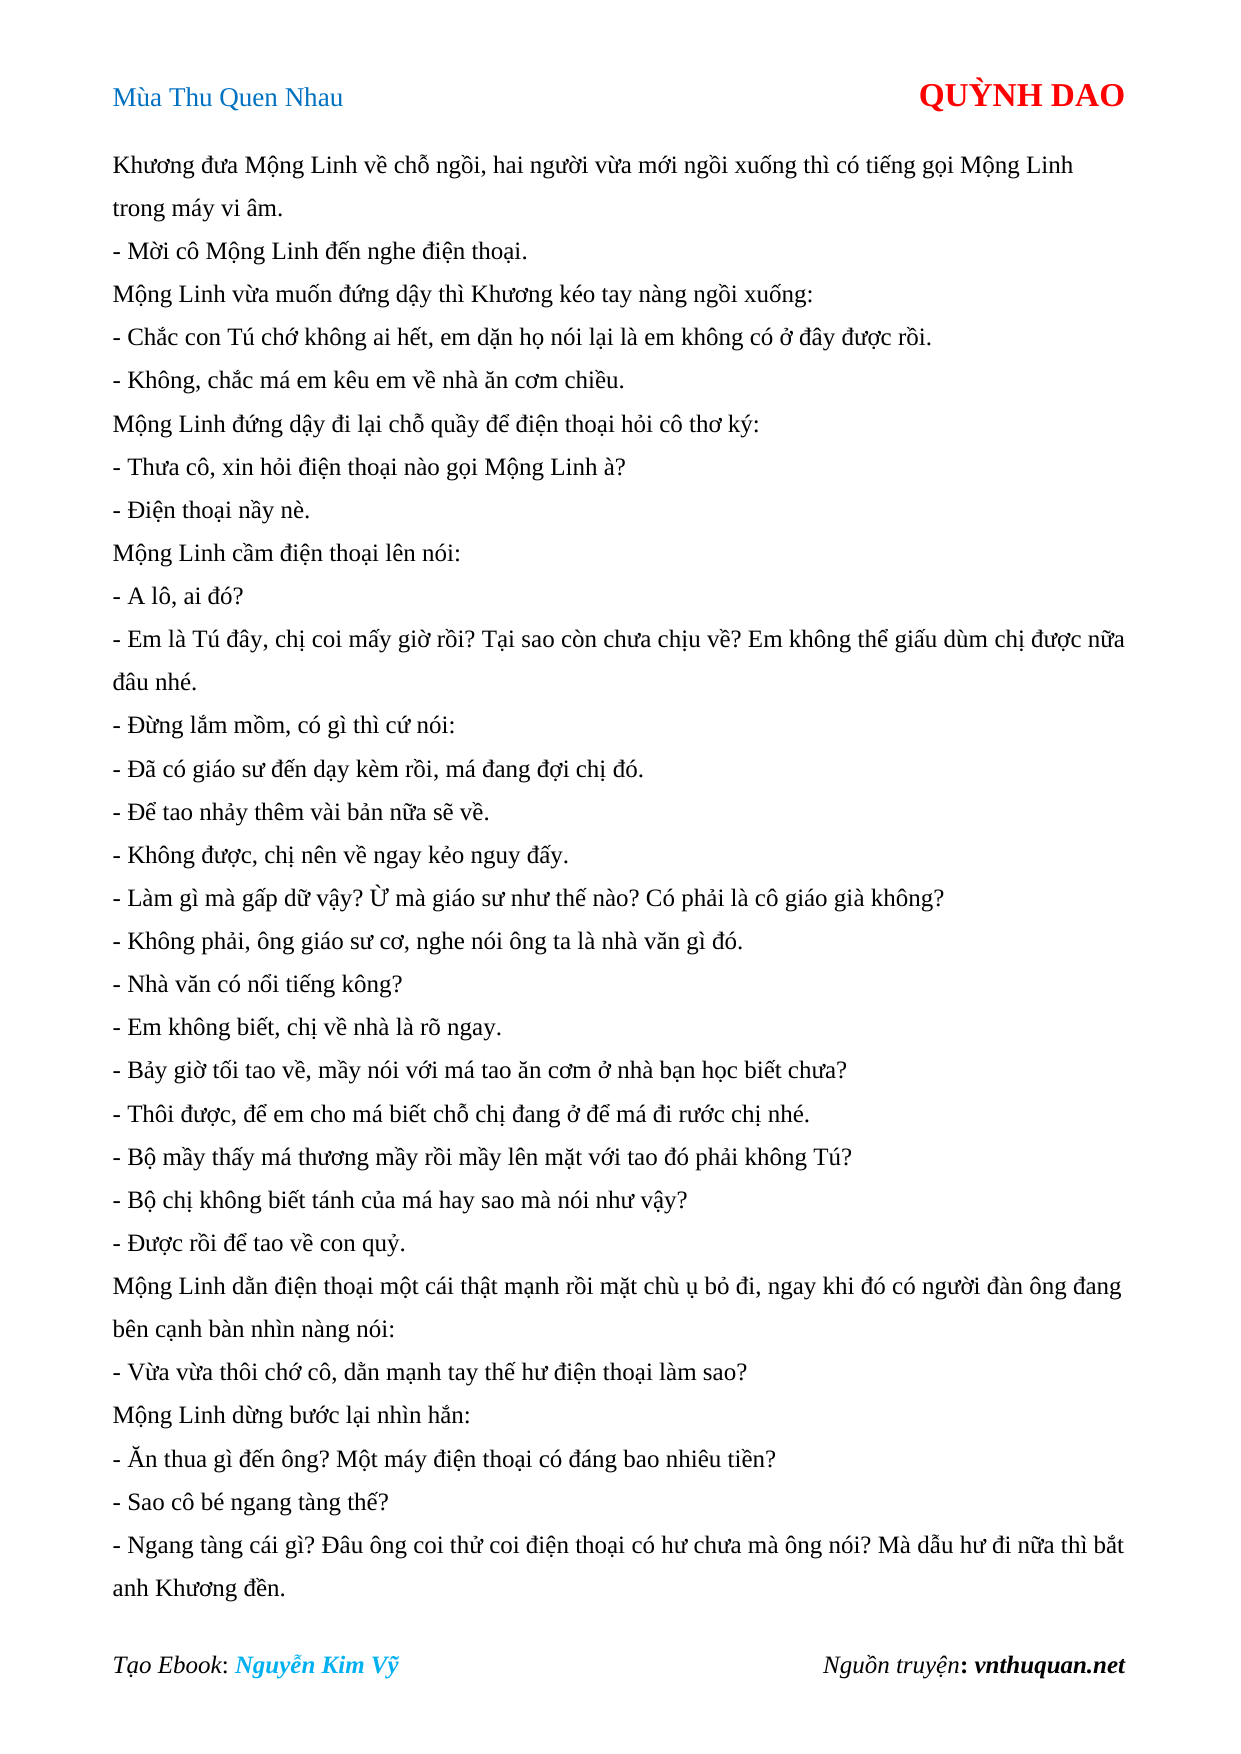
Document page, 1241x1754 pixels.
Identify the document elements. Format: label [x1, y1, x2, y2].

text [112, 150, 1128, 1602]
